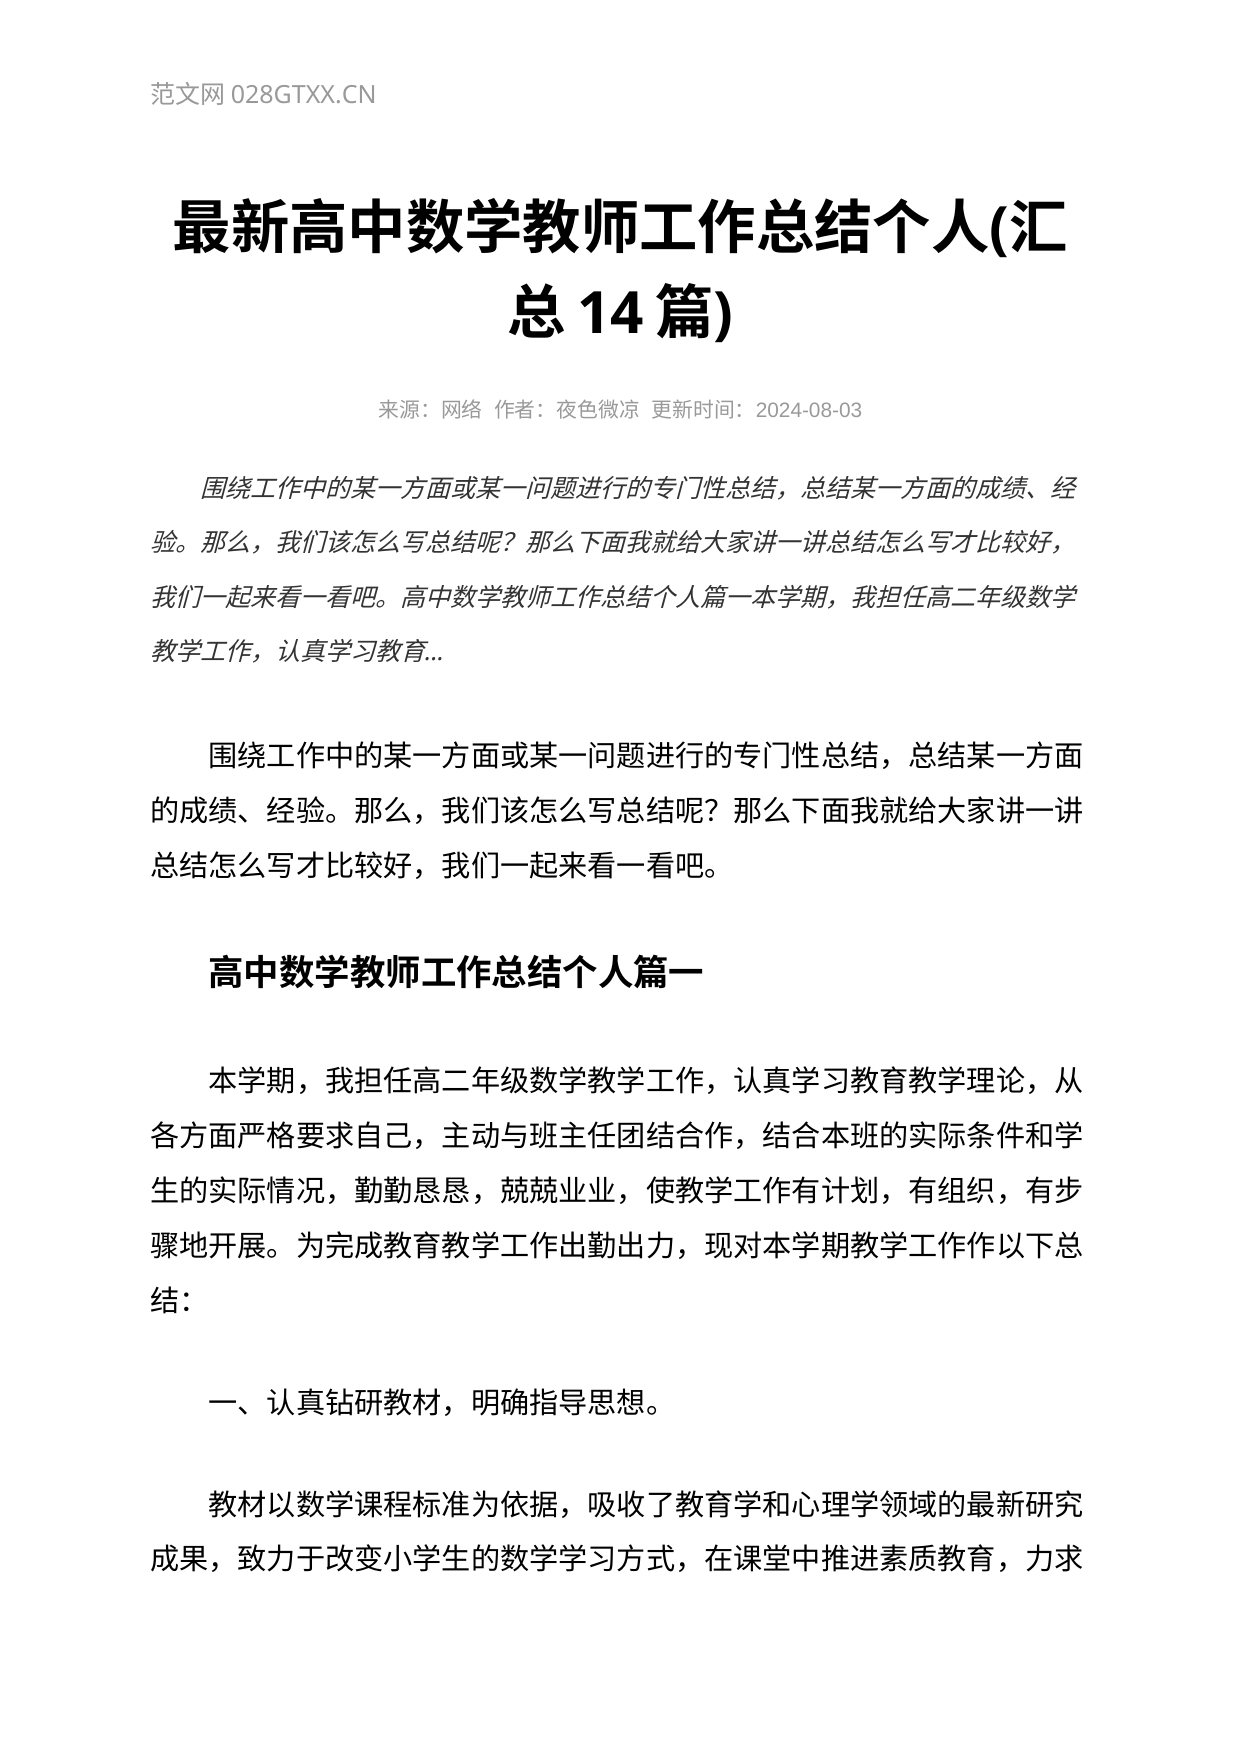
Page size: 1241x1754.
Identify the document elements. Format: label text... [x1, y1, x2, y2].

text 本学期，我担任高二年级数学教学工作，认真学习教育教学理论，从各方面严格要求自己，主动与班主任团结合作，结合本班的实际条件和学生的实际情况，勤勤恳恳，兢兢业业，使教学工作有计划，有组织，有步骤地开展。为完成教育教学工作出勤出力，现对本学期教学工作作以下总结： [150, 1058, 1090, 1320]
subtitle 最新高中数学教师工作总结个人(汇总14篇) [150, 181, 1090, 351]
text 围绕工作中的某一方面或某一问题进行的专门性总结，总结某一方面的成绩、经验。那么，我们该怎么写总结呢？那么下面我就给大家讲一讲总结怎么写才比较好，我们一起来看一看吧。高中数学教师工作总结个人篇一本学期，我担任高二年级数学教学工作，认真学习教育... [150, 468, 1090, 668]
text 来源：网络 作者：夜色微凉 更新时间：2024-08-03 [150, 398, 1090, 422]
text 一、认真钻研教材，明确指导思想。 [150, 1379, 1090, 1422]
text 围绕工作中的某一方面或某一问题进行的专门性总结，总结某一方面的成绩、经验。那么，我们该怎么写总结呢？那么下面我就给大家讲一讲总结怎么写才比较好，我们一起来看一看吧。 [150, 733, 1090, 885]
text 高中数学教师工作总结个人篇一 [150, 944, 1090, 996]
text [150, 1481, 1090, 1578]
